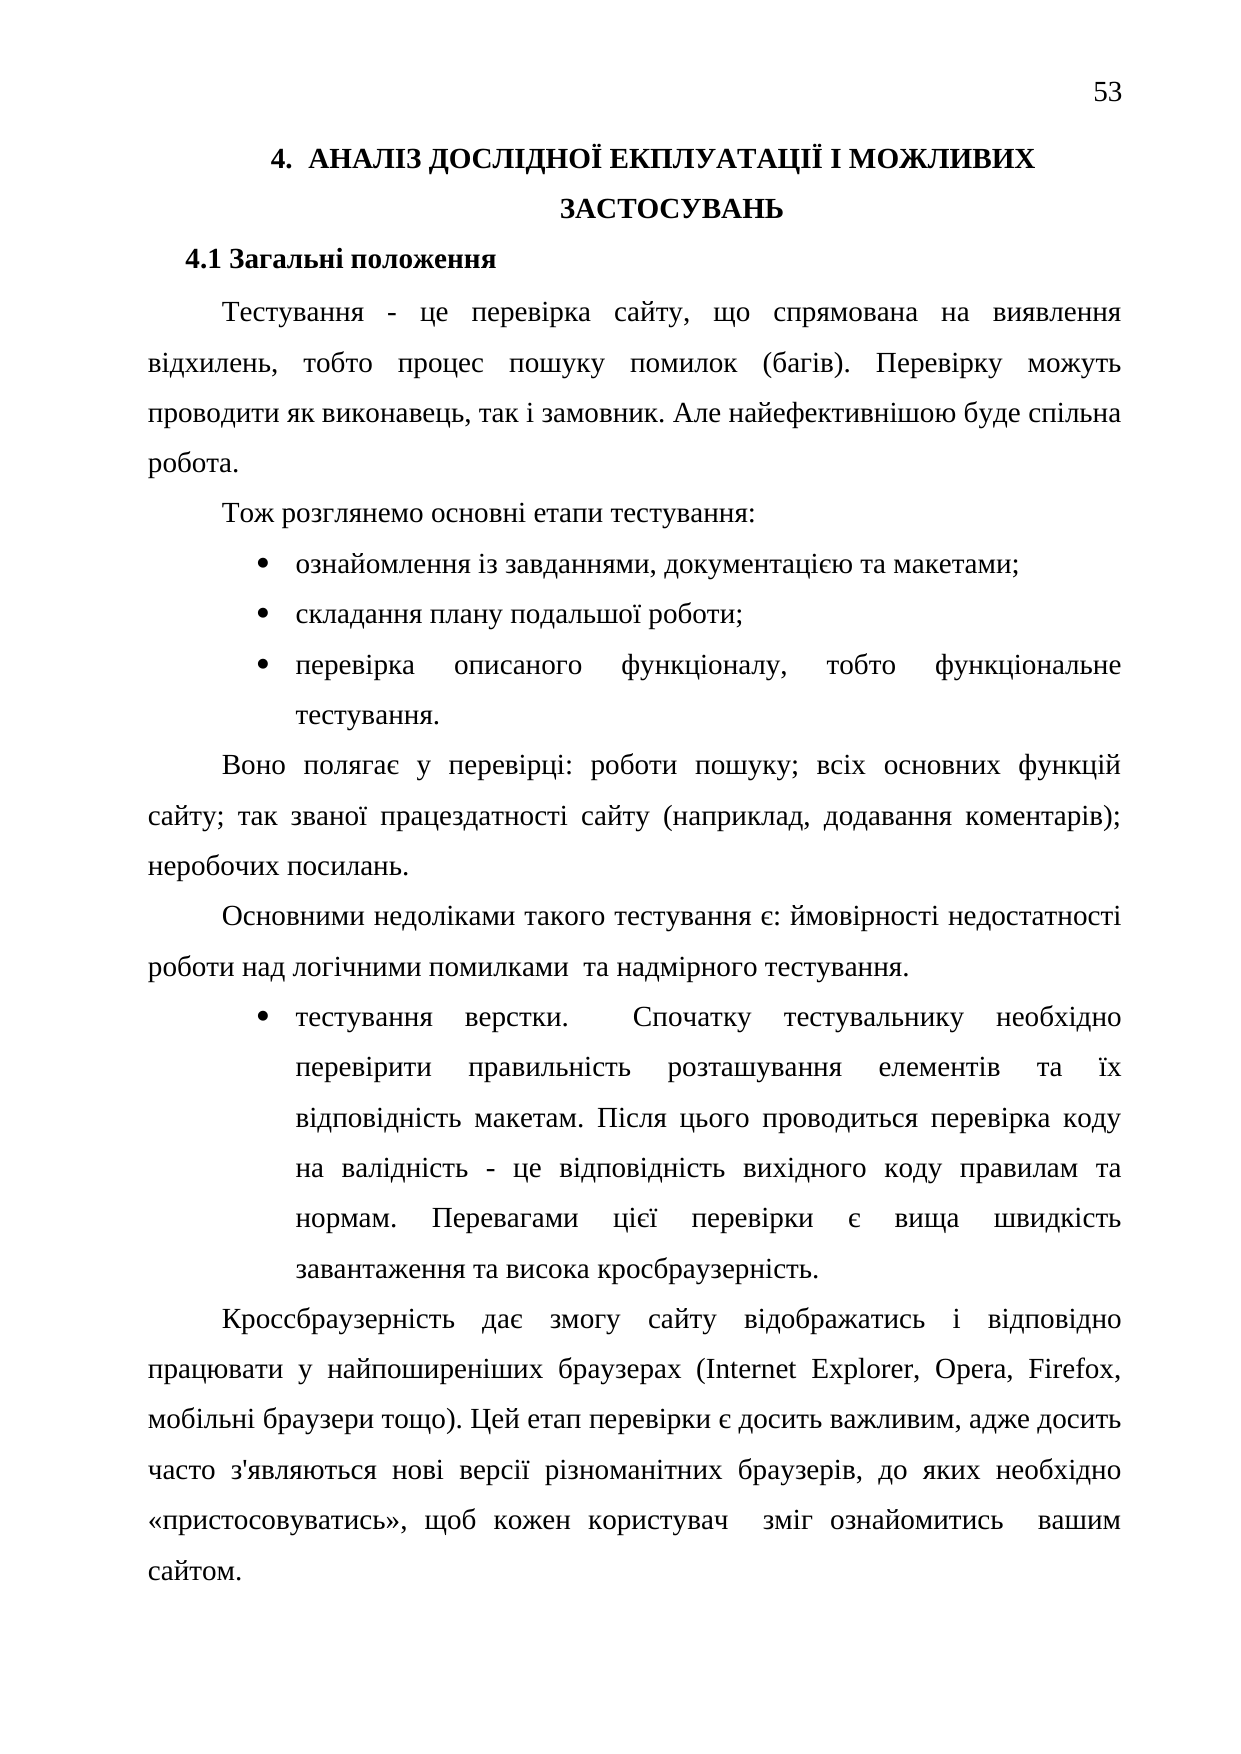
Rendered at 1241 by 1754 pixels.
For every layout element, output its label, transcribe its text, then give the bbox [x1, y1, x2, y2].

list тестування верстки. Спочатку тестувальнику необхідно перевірити правильність розташування елементів та їх відповідність макетам. Після цього проводиться перевірка коду на валідність - це відповідність вихідного коду правилам та нормам. Перевагами цієї перевірки є вища швидкість завантаження та висока кросбраузерність. [258, 999, 1122, 1284]
list АНАЛІЗ ДОСЛІДНОЇ ЕКПЛУАТАЦІЇ І МОЖЛИВИХ ЗАСТОСУВАНЬ [184, 141, 1122, 225]
list Загальні положення [185, 242, 1122, 275]
text Тож розглянемо основні етапи тестування: [148, 496, 1122, 529]
list ознайомлення із завданнями, документацією та макетами; [258, 546, 1122, 579]
text Основними недоліками такого тестування є: ймовірності недостатності роботи над логічними помилками та надмірного тестування. [148, 898, 1122, 982]
text Кроссбраузерність дає змогу сайту відображатись і відповідно працювати у найпоширеніших браузерах (Internet Explorer, Opera, Firefox, мобільні браузери тощо). Цей етап перевірки є досить важливим, адже досить часто з'являються нові версії різноманітних браузерів, до яких необхідно «пристосовуватись», щоб кожен користувач зміг ознайомитись вашим сайтом. [148, 1301, 1122, 1586]
text Воно полягає у перевірці: роботи пошуку; всіх основних функцій сайту; так званої працездатності сайту (наприклад, додавання коментарів); неробочих посилань. [148, 747, 1122, 882]
text Тестування - це перевірка сайту, що спрямована на виявлення відхилень, тобто процес пошуку помилок (багів). Перевірку можуть проводити як виконавець, так і замовник. Але найефективнішою буде спільна робота. [148, 294, 1122, 479]
list перевірка описаного функціоналу, тобто функціональне тестування. [258, 647, 1122, 731]
list складання плану подальшої роботи; [258, 596, 1122, 630]
